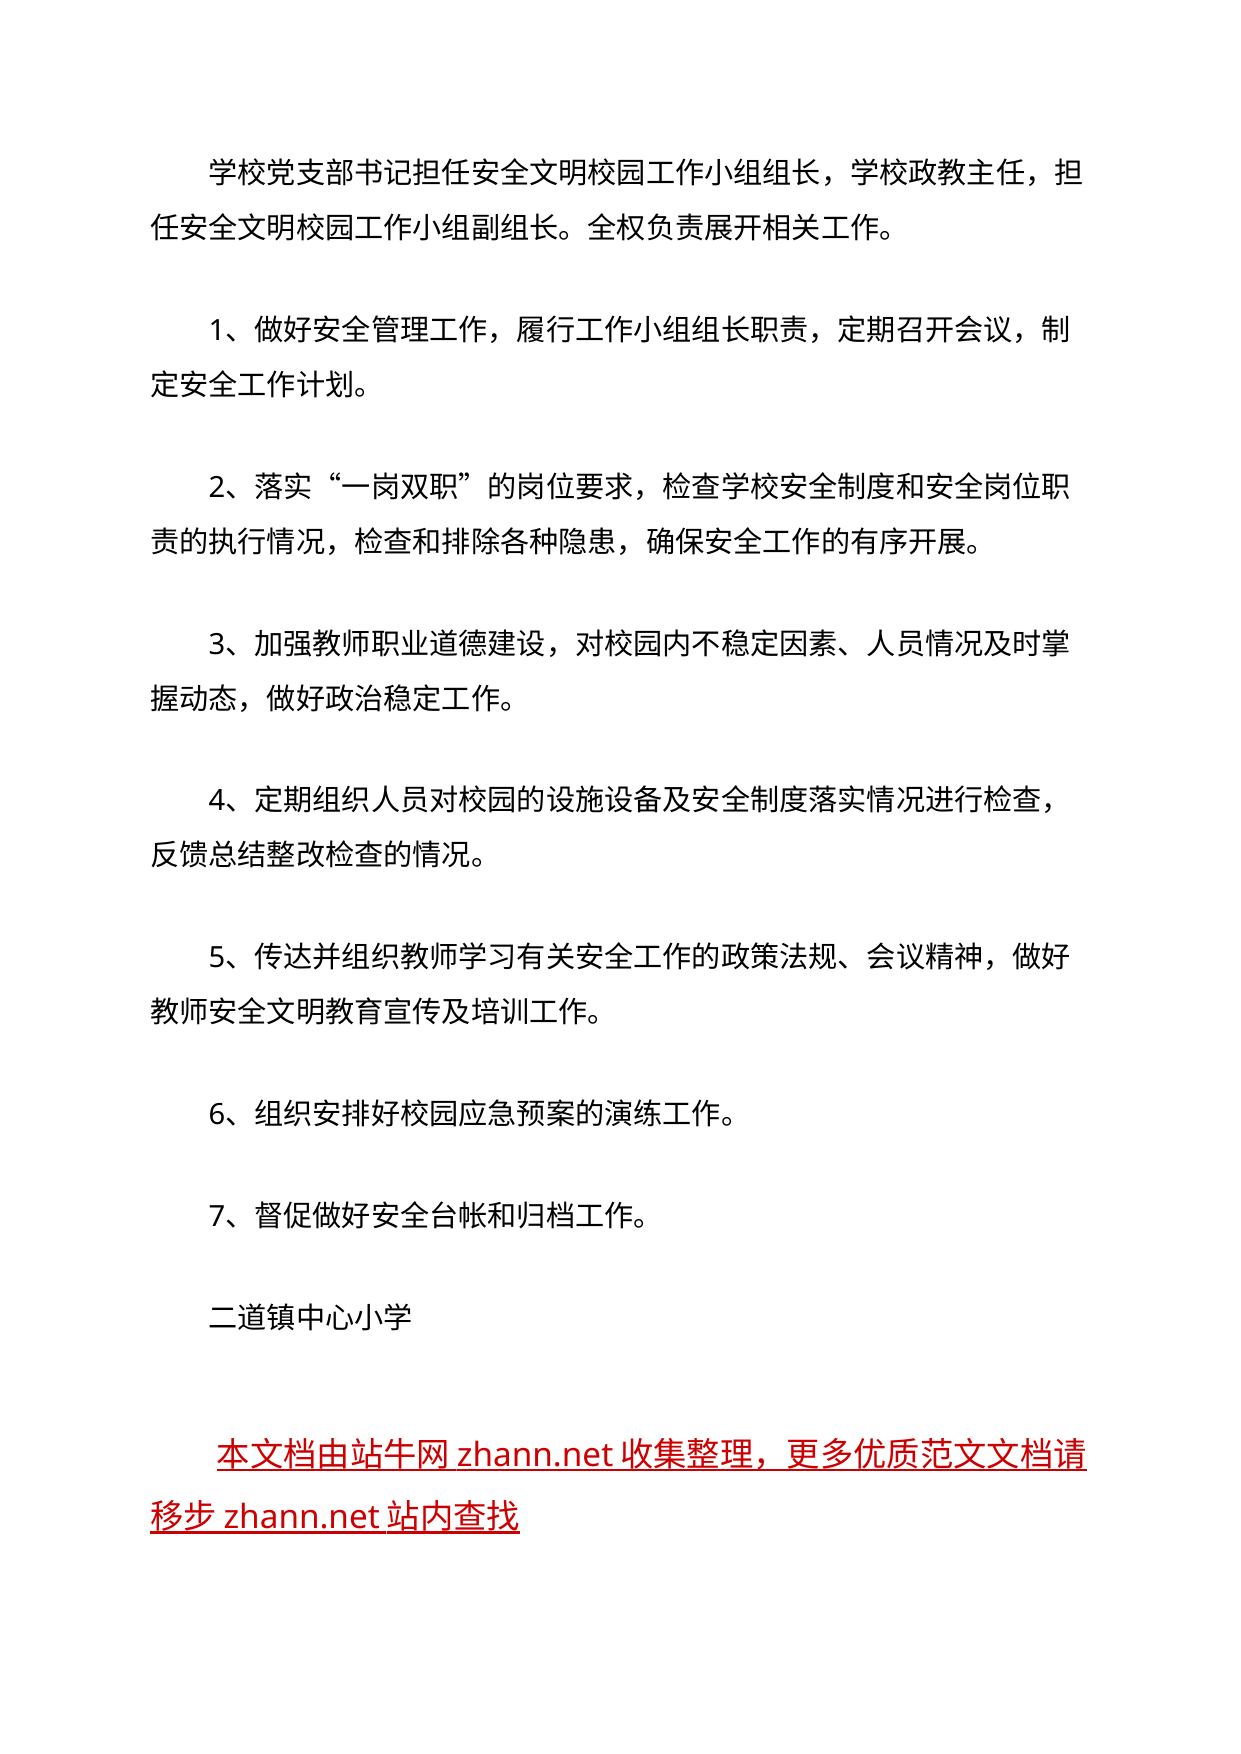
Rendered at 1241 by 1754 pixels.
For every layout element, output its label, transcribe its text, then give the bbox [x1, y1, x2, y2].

text 本文档由站牛网zhann.net收集整理，更多优质范文文档请移步zhann.net站内查找 [150, 1427, 1090, 1539]
text 5、传达并组织教师学习有关安全工作的政策法规、会议精神，做好教师安全文明教育宣传及培训工作。 [150, 934, 1090, 1031]
text 学校党支部书记担任安全文明校园工作小组组长，学校政教主任，担任安全文明校园工作小组副组长。全权负责展开相关工作。 [150, 150, 1090, 247]
text 1、做好安全管理工作，履行工作小组组长职责，定期召开会议，制定安全工作计划。 [150, 307, 1090, 404]
text 4、定期组织人员对校园的设施设备及安全制度落实情况进行检查，反馈总结整改检查的情况。 [150, 777, 1090, 874]
text 7、督促做好安全台帐和归档工作。 [150, 1192, 1090, 1235]
text 2、落实“一岗双职”的岗位要求，检查学校安全制度和安全岗位职责的执行情况，检查和排除各种隐患，确保安全工作的有序开展。 [150, 463, 1090, 561]
text 3、加强教师职业道德建设，对校园内不稳定因素、人员情况及时掌握动态，做好政治稳定工作。 [150, 620, 1090, 717]
text 二道镇中心小学 [150, 1294, 1090, 1337]
text 6、组织安排好校园应急预案的演练工作。 [150, 1091, 1090, 1133]
